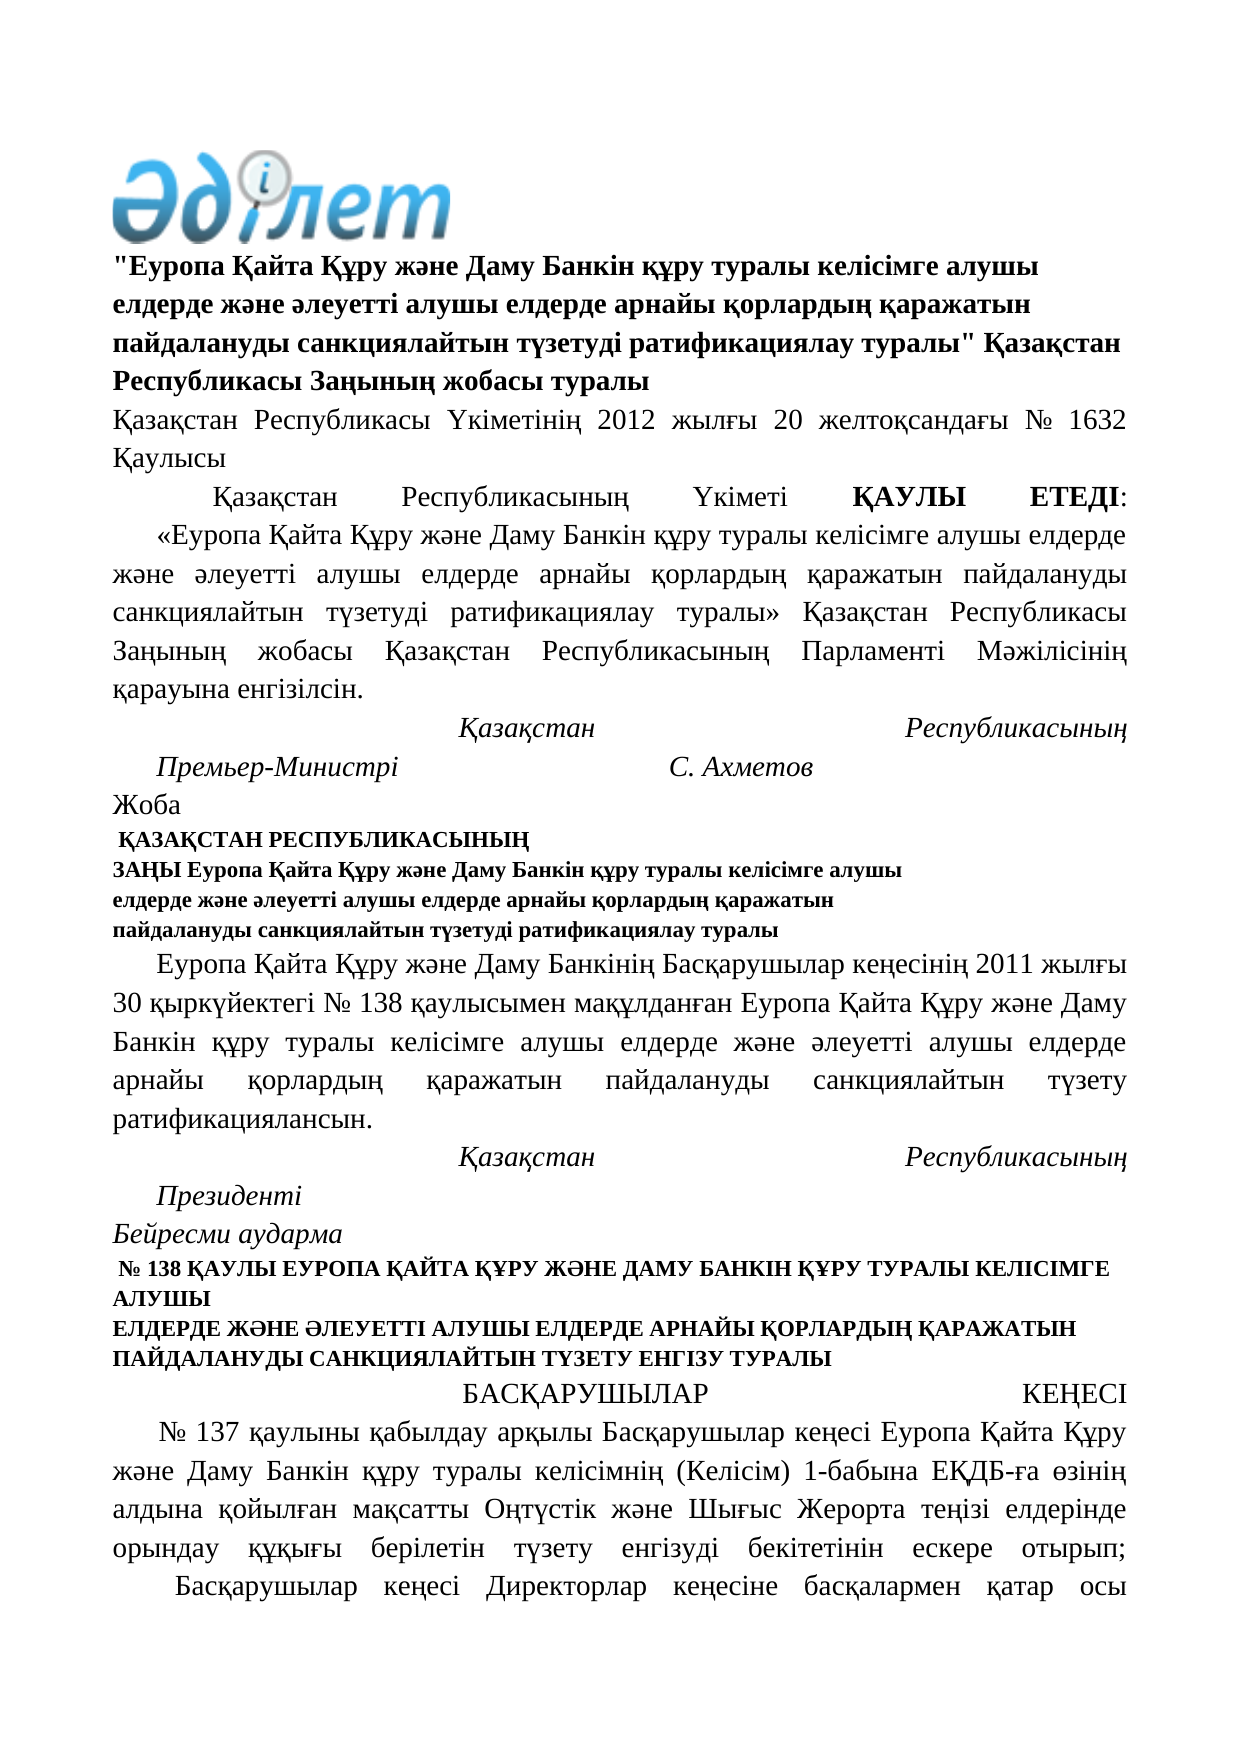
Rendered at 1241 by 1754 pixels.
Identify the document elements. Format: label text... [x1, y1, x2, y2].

text Жоба [112, 787, 1128, 821]
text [112, 1376, 1128, 1602]
text № 138 ҚАУЛЫ ЕУРОПА ҚАЙТА ҚҰРУ ЖӘНЕ ДАМУ БАНКІН ҚҰРУ ТУРАЛЫ КЕЛІСІМГЕ АЛУШЫ ЕЛДЕРДЕ ЖӘНЕ ӘЛЕУЕТТІ АЛУШЫ ЕЛДЕРДЕ АРНАЙЫ ҚОРЛАРДЫҢ ҚАРАЖАТЫН ПАЙДАЛАНУДЫ САНКЦИЯЛАЙТЫН ТҮЗЕТУ ЕНГІЗУ ТУРАЛЫ [112, 1255, 1128, 1372]
text Қазақстан Республикасы Үкіметінің 2012 жылғы 20 желтоқсандағы № 1632 Қаулысы [112, 402, 1128, 474]
picture [112, 150, 451, 244]
text Қазақстан Республикасының Премьер-Министрі С. Ахметов [112, 710, 1128, 782]
text Еуропа Қайта Құру және Даму Банкінің Басқарушылар кеңесінің 2011 жылғы 30 қыркүйектегі № 138 қаулысымен мақұлданған Еуропа Қайта Құру және Даму Банкін құру туралы келісімге алушы елдерде және әлеуетті алушы елдерде арнайы қорлардың қаражатын пайдалануды санкциялайтын түзету ратификациялансын. [112, 947, 1128, 1134]
text Қазақстан Республикасының Үкіметі ҚАУЛЫ ЕТЕДІ: «Еуропа Қайта Құру және Даму Банкін құру туралы келісімге алушы елдерде және әлеуетті алушы елдерде арнайы қорлардың қаражатын пайдалануды санкциялайтын түзетуді ратификациялау туралы» Қазақстан Республикасы Заңының жобасы Қазақстан Республикасының Парламенті Мәжілісінің қарауына енгізілсін. [112, 479, 1128, 705]
text ҚАЗАҚСТАН РЕСПУБЛИКАСЫНЫҢ ЗАҢЫ Еуропа Қайта Құру және Даму Банкін құру туралы келісімге алушы елдерде және әлеуетті алушы елдерде арнайы қорлардың қаражатын пайдалануды санкциялайтын түзетуді ратификациялау туралы [112, 826, 1128, 943]
text "Еуропа Қайта Құру және Даму Банкін құру туралы келісімге алушы елдерде және әлеуетті алушы елдерде арнайы қорлардың қаражатын пайдалануды санкциялайтын түзетуді ратификациялау туралы" Қазақстан Республикасы Заңының жобасы туралы [112, 248, 1128, 397]
text Бейресми аударма [112, 1216, 1128, 1250]
text Қазақстан Республикасының Президенті [112, 1139, 1128, 1211]
